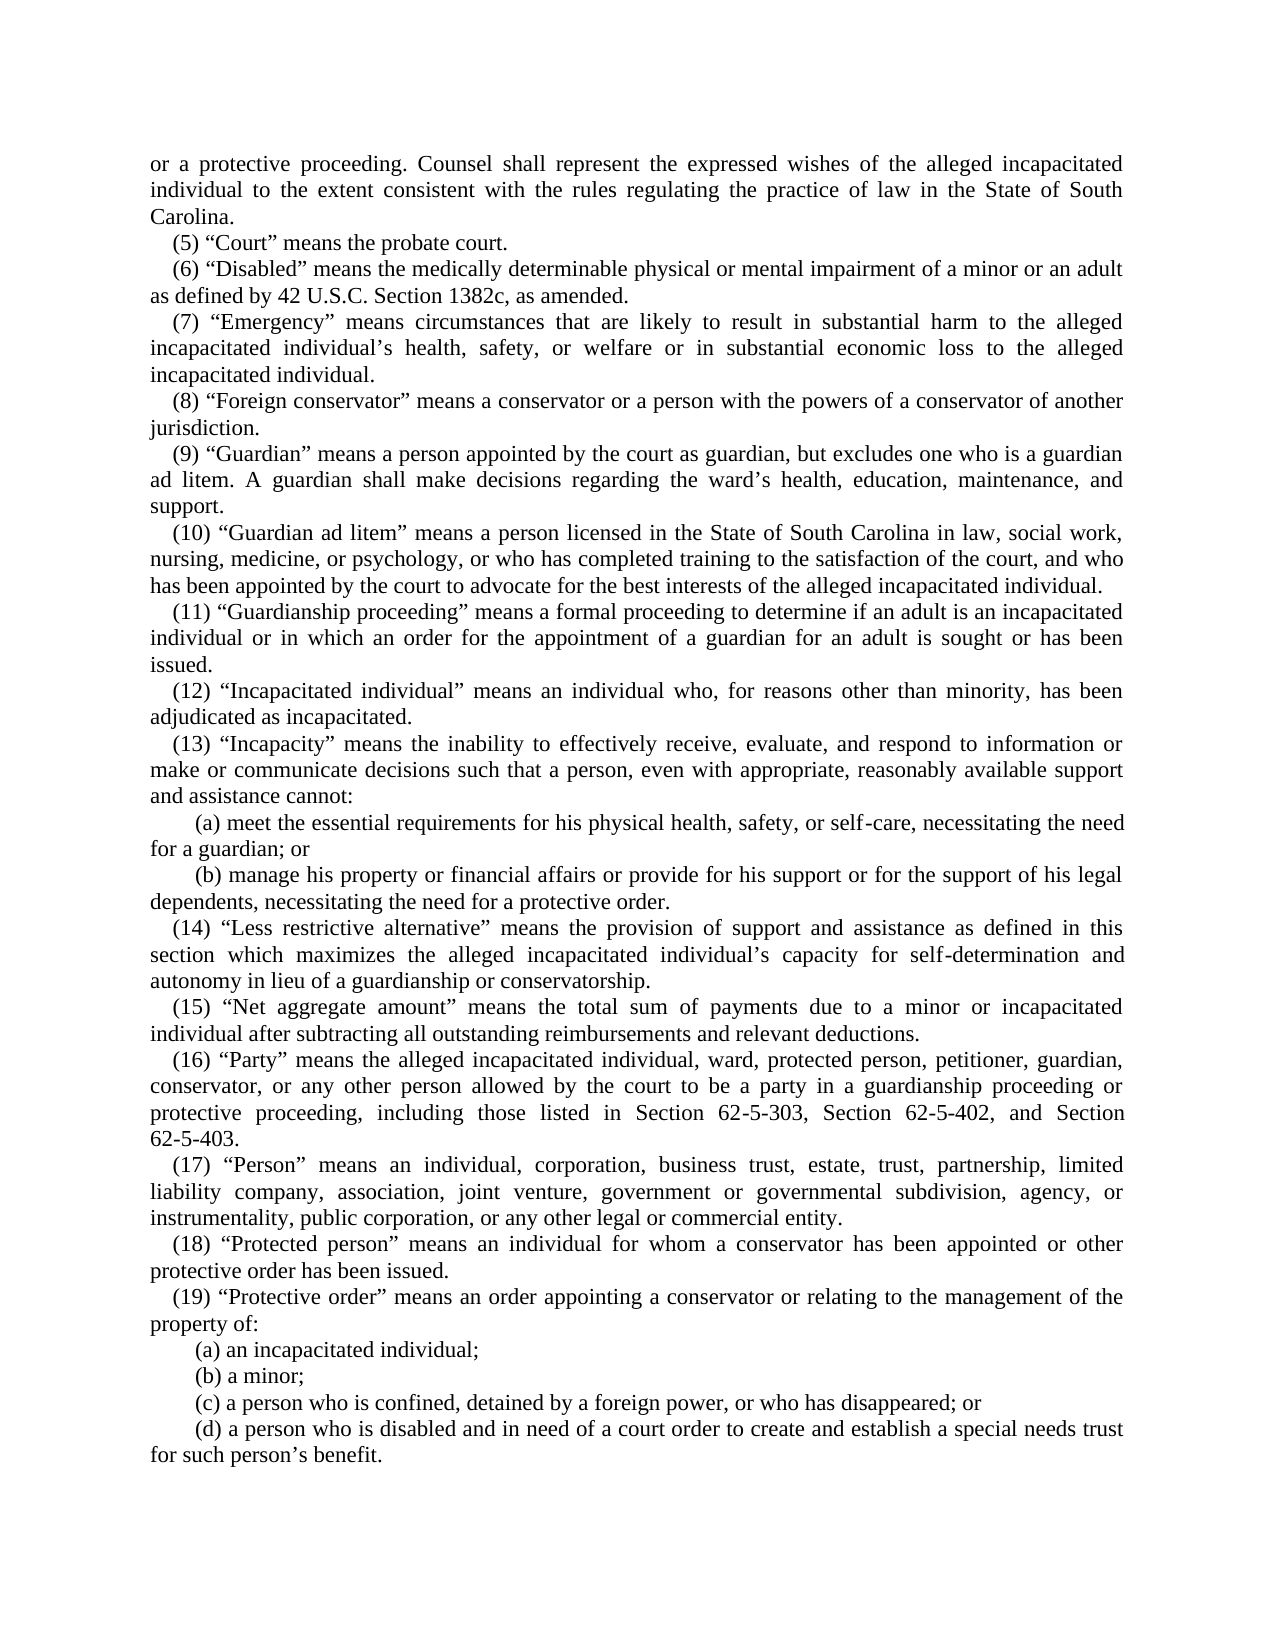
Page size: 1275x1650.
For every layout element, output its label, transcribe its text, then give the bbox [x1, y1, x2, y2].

text (16) “Party” means the alleged incapacitated individual, ward, protected person, petitioner, guardian, conservator, or any other person allowed by the court to be a party in a guardianship proceeding or protective proceeding, including those listed in Section 62-5-303, Section 62-5-402, and Section 62-5-403. [150, 1046, 1125, 1151]
text (5) “Court” means the probate court. [150, 229, 1125, 255]
text (a) meet the essential requirements for his physical health, safety, or self-care, necessitating the need for a guardian; or [150, 809, 1125, 862]
text (8) “Foreign conservator” means a conservator or a person with the powers of a conservator of another jurisdiction. [150, 387, 1125, 440]
text (a) an incapacitated individual; [150, 1336, 1125, 1362]
text (14) “Less restrictive alternative” means the provision of support and assistance as defined in this section which maximizes the alleged incapacitated individual’s capacity for self-determination and autonomy in lieu of a guardianship or conservatorship. [150, 914, 1125, 993]
text (7) “Emergency” means circumstances that are likely to result in substantial harm to the alleged incapacitated individual’s health, safety, or welfare or in substantial economic loss to the alleged incapacitated individual. [150, 308, 1125, 387]
text (12) “Incapacitated individual” means an individual who, for reasons other than minority, has been adjudicated as incapacitated. [150, 677, 1125, 730]
text (17) “Person” means an individual, corporation, business trust, estate, trust, partnership, limited liability company, association, joint venture, government or governmental subdivision, agency, or instrumentality, public corporation, or any other legal or commercial entity. [150, 1151, 1125, 1231]
text (15) “Net aggregate amount” means the total sum of payments due to a minor or incapacitated individual after subtracting all outstanding reimbursements and relevant deductions. [150, 993, 1125, 1046]
text (b) a minor; [150, 1362, 1125, 1389]
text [150, 150, 1125, 229]
text (6) “Disabled” means the medically determinable physical or mental impairment of a minor or an adult as defined by 42 U.S.C. Section 1382c, as amended. [150, 255, 1125, 308]
text (c) a person who is confined, detained by a foreign power, or who has disappeared; or [150, 1389, 1125, 1415]
text (13) “Incapacity” means the inability to effectively receive, evaluate, and respond to information or make or communicate decisions such that a person, even with appropriate, reasonably available support and assistance cannot: [150, 730, 1125, 809]
text (d) a person who is disabled and in need of a court order to create and establish a special needs trust for such person’s benefit. [150, 1415, 1125, 1468]
text (9) “Guardian” means a person appointed by the court as guardian, but excludes one who is a guardian ad litem. A guardian shall make decisions regarding the ward’s health, education, maintenance, and support. [150, 440, 1125, 519]
text (10) “Guardian ad litem” means a person licensed in the State of South Carolina in law, social work, nursing, medicine, or psychology, or who has completed training to the satisfaction of the court, and who has been appointed by the court to advocate for the best interests of the alleged incapacitated individual. [150, 519, 1125, 598]
text (18) “Protected person” means an individual for whom a conservator has been appointed or other protective order has been issued. [150, 1231, 1125, 1283]
text (11) “Guardianship proceeding” means a formal proceeding to determine if an adult is an incapacitated individual or in which an order for the appointment of a guardian for an adult is sought or has been issued. [150, 598, 1125, 677]
text (19) “Protective order” means an order appointing a conservator or relating to the management of the property of: [150, 1283, 1125, 1336]
text (b) manage his property or financial affairs or provide for his support or for the support of his legal dependents, necessitating the need for a protective order. [150, 862, 1125, 914]
